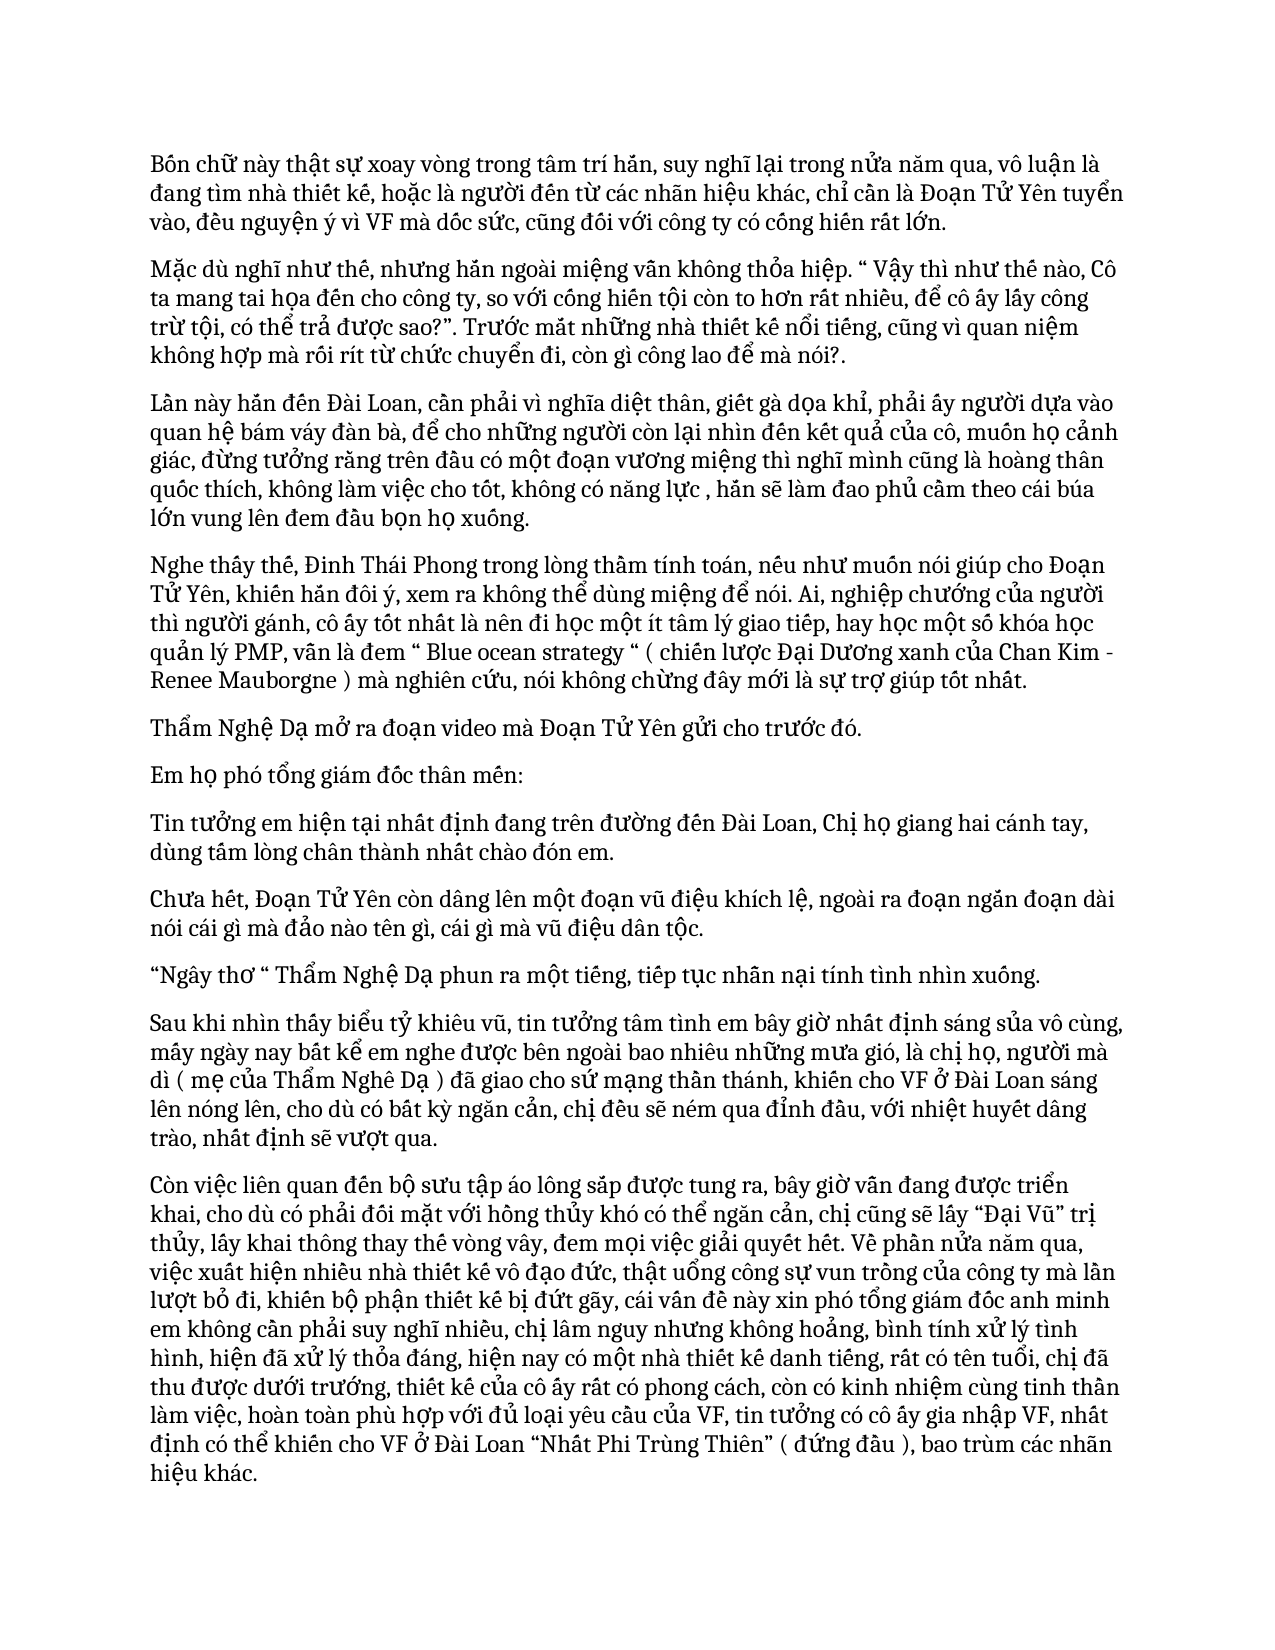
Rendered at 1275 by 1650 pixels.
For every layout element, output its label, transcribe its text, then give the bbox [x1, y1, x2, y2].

text Tin tưởng em hiện tại nhất định đang trên đường đến Đài Loan, Chị họ giang hai cánh tay, dùng tấm lòng chân thành nhất chào đón em. [150, 809, 1125, 866]
text Còn việc liên quan đến bộ sưu tập áo lông sắp được tung ra, bây giờ vẫn đang được triển khai, cho dù có phải đối mặt với hồng thủy khó có thể ngăn cản, chị cũng sẽ lấy “Đại Vũ” trị thủy, lấy khai thông thay thế vòng vây, đem mọi việc giải quyết hết. Về phần nửa năm qua, việc xuất hiện nhiều nhà thiết kế vô đạo đức, thật uổng công sự vun trồng của công ty mà lần lượt bỏ đi, khiến bộ phận thiết kế bị đứt gãy, cái vấn đề này xin phó tổng giám đốc anh minh em không cần phải suy nghĩ nhiều, chị lâm nguy nhưng không hoảng, bình tính xử lý tình hình, hiện đã xử lý thỏa đáng, hiện nay có một nhà thiết kế danh tiếng, rất có tên tuổi, chị đã thu được dưới trướng, thiết kế của cô ấy rất có phong cách, còn có kinh nhiệm cùng tinh thần làm việc, hoàn toàn phù hợp với đủ loại yêu cầu của VF, tin tưởng có cô ấy gia nhập VF, nhất định có thể khiến cho VF ở Đài Loan “Nhất Phi Trùng Thiên” ( đứng đầu ), bao trùm các nhãn hiệu khác. [150, 1171, 1125, 1487]
text Chưa hết, Đoạn Tử Yên còn dâng lên một đoạn vũ điệu khích lệ, ngoài ra đoạn ngắn đoạn dài nói cái gì mà đảo nào tên gì, cái gì mà vũ điệu dân tộc. [150, 885, 1125, 942]
text Mặc dù nghĩ như thế, nhưng hắn ngoài miệng vẫn không thỏa hiệp. “ Vậy thì như thế nào, Cô ta mang tai họa đến cho công ty, so với cống hiến tội còn to hơn rất nhiều, để cô ấy lấy công trừ tội, có thể trả được sao?”. Trước mắt những nhà thiết kế nổi tiếng, cũng vì quan niệm không hợp mà rối rít từ chức chuyển đi, còn gì công lao để mà nói?. [150, 255, 1125, 370]
text Thẩm Nghệ Dạ mở ra đoạn video mà Đoạn Tử Yên gửi cho trước đó. [150, 714, 1125, 742]
text Bốn chữ này thật sự xoay vòng trong tâm trí hắn, suy nghĩ lại trong nửa năm qua, vô luận là đang tìm nhà thiết kế, hoặc là người đến từ các nhãn hiệu khác, chỉ cần là Đoạn Tử Yên tuyển vào, đều nguyện ý vì VF mà dốc sức, cũng đối với công ty có cống hiến rất lớn. [150, 150, 1125, 236]
text Lần này hắn đến Đài Loan, cần phải vì nghĩa diệt thân, giết gà dọa khỉ, phải ấy người dựa vào quan hệ bám váy đàn bà, để cho những người còn lại nhìn đến kết quả của cô, muốn họ cảnh giác, đừng tưởng rằng trên đầu có một đoạn vương miệng thì nghĩ mình cũng là hoàng thân quốc thích, không làm việc cho tốt, không có năng lực , hắn sẽ làm đao phủ cầm theo cái búa lớn vung lên đem đầu bọn họ xuống. [150, 389, 1125, 532]
text Nghe thấy thế, Đinh Thái Phong trong lòng thầm tính toán, nếu như muốn nói giúp cho Đoạn Tử Yên, khiến hắn đôi ý, xem ra không thể dùng miệng để nói. Ai, nghiệp chướng của người thì người gánh, cô ấy tốt nhất là nên đi học một ít tâm lý giao tiếp, hay học một số khóa học quản lý PMP, vẫn là đem “ Blue ocean strategy “ ( chiến lược Đại Dương xanh của Chan Kim - Renee Mauborgne ) mà nghiên cứu, nói không chừng đây mới là sự trợ giúp tốt nhất. [150, 551, 1125, 695]
text Em họ phó tổng giám đốc thân mến: [150, 761, 1125, 790]
text “Ngây thơ “ Thẩm Nghệ Dạ phun ra một tiếng, tiếp tục nhẫn nại tính tình nhìn xuống. [150, 961, 1125, 990]
text Sau khi nhìn thấy biểu tỷ khiêu vũ, tin tưởng tâm tình em bây giờ nhất định sáng sủa vô cùng, mấy ngày nay bất kể em nghe được bên ngoài bao nhiêu những mưa gió, là chị họ, người mà dì ( mẹ của Thẩm Nghê Dạ ) đã giao cho sứ mạng thần thánh, khiến cho VF ở Đài Loan sáng lên nóng lên, cho dù có bất kỳ ngăn cản, chị đều sẽ ném qua đỉnh đầu, với nhiệt huyết dâng trào, nhất định sẽ vượt qua. [150, 1009, 1125, 1152]
